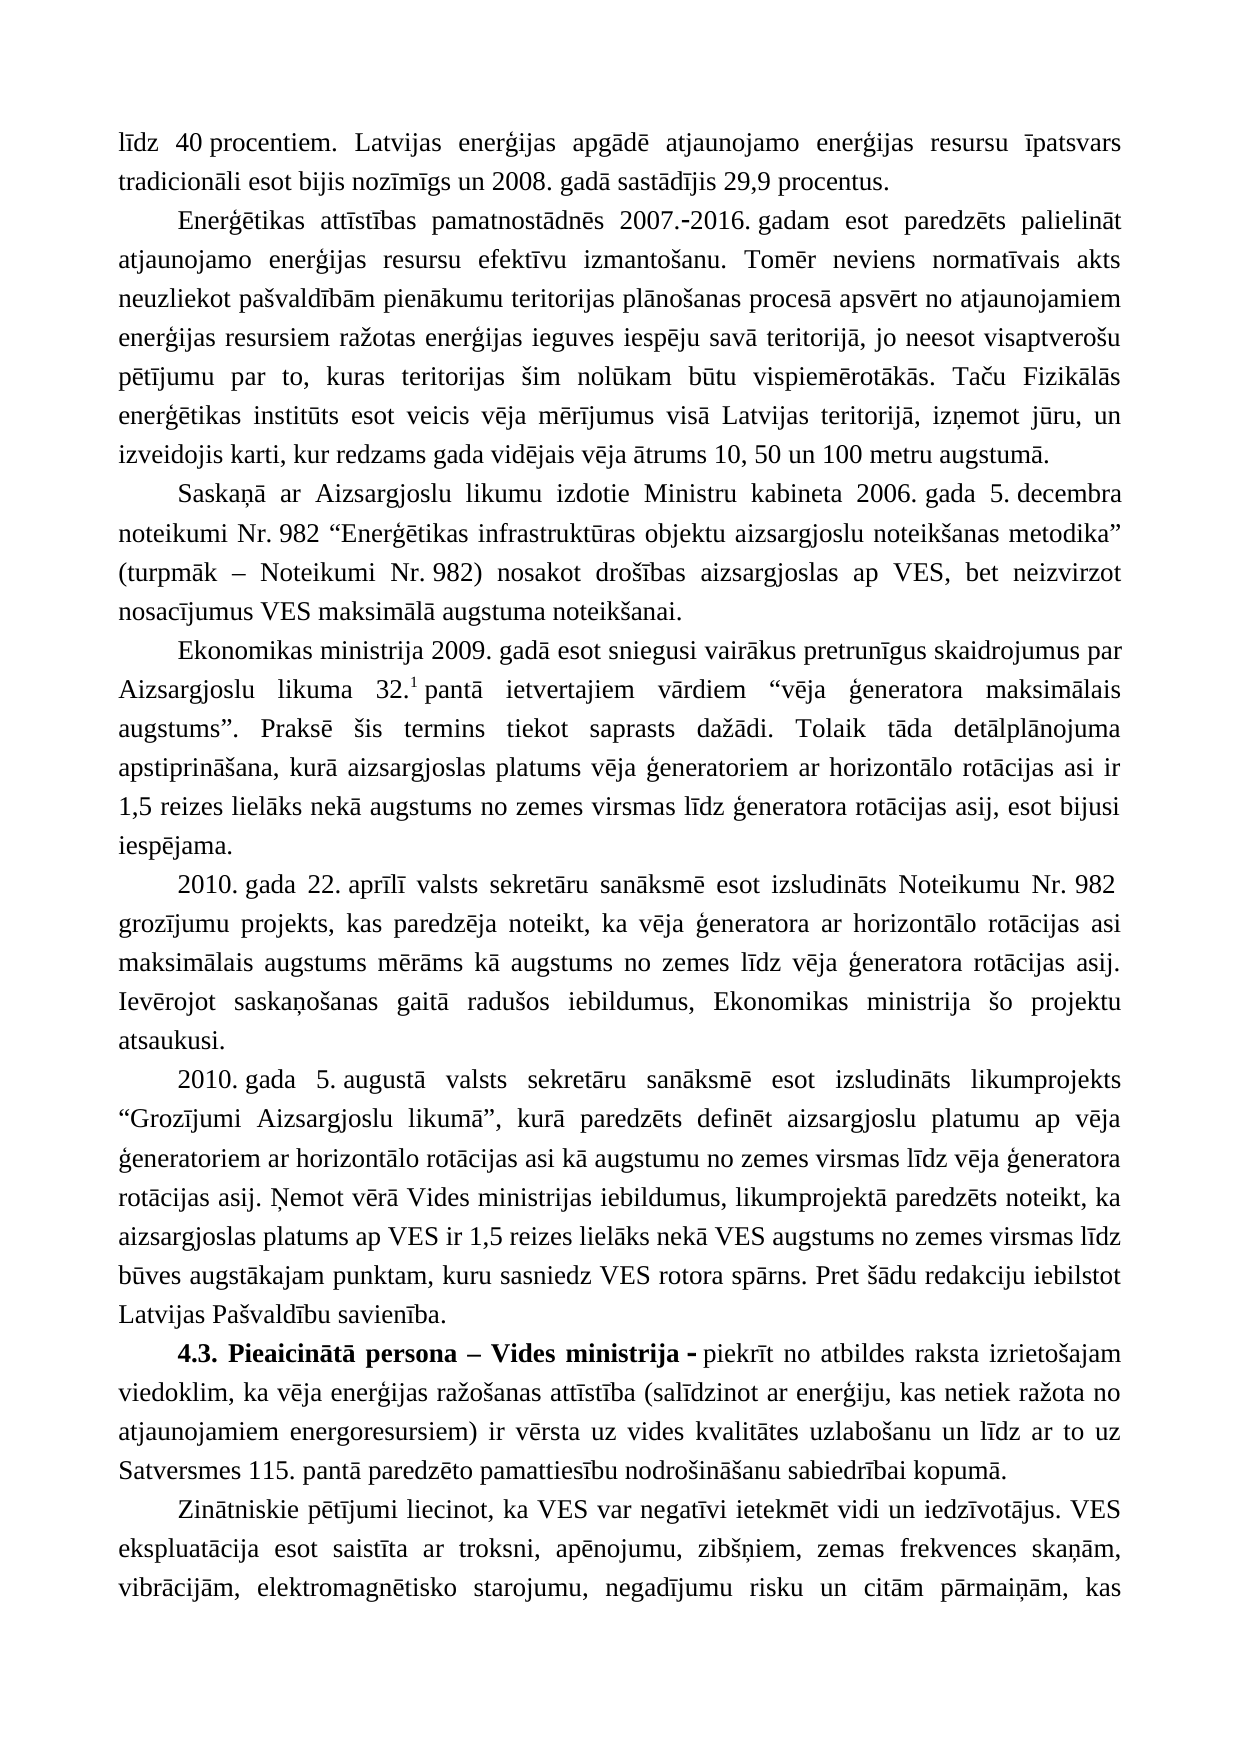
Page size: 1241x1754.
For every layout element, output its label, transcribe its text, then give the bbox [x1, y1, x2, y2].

text Enerģētikas attīstības pamatnostādnēs 2007.2016. gadam esot paredzēts palielināt atjaunojamo enerģijas resursu efektīvu izmantošanu. Tomēr neviens normatīvais akts neuzliekot pašvaldībām pienākumu teritorijas plānošanas procesā apsvērt no atjaunojamiem enerģijas resursiem ražotas enerģijas ieguves iespēju savā teritorijā, jo neesot visaptverošu pētījumu par to, kuras teritorijas šim nolūkam būtu vispiemērotākās. Taču Fizikālās enerģētikas institūts esot veicis vēja mērījumus visā Latvijas teritorijā, izņemot jūru, un izveidojis karti, kur redzams gada vidējais vēja ātrums 10, 50 un 100 metru augstumā. [118, 196, 1122, 470]
text Saskaņā ar Aizsargjoslu likumu izdotie Ministru kabineta 2006. gada 5. decembra noteikumi Nr. 982 “Enerģētikas infrastruktūras objektu aizsargjoslu noteikšanas metodika” (turpmāk – Noteikumi Nr. 982) nosakot drošības aizsargjoslas ap VES, bet neizvirzot nosacījumus VES maksimālā augstuma noteikšanai. [118, 470, 1122, 626]
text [118, 118, 1122, 196]
text 2010. gada 5. augustā valsts sekretāru sanāksmē esot izsludināts likumprojekts “Grozījumi Aizsargjoslu likumā”, kurā paredzēts definēt aizsargjoslu platumu ap vēja ģeneratoriem ar horizontālo rotācijas asi kā augstumu no zemes virsmas līdz vēja ģeneratora rotācijas asij. Ņemot vērā Vides ministrijas iebildumus, likumprojektā paredzēts noteikt, ka aizsargjoslas platums ap VES ir 1,5 reizes lielāks nekā VES augstums no zemes virsmas līdz būves augstākajam punktam, kuru sasniedz VES rotora spārns. Pret šādu redakciju iebilstot Latvijas Pašvaldību savienība. [118, 1056, 1122, 1329]
text Ekonomikas ministrija 2009. gadā esot sniegusi vairākus pretrunīgus skaidrojumus par Aizsargjoslu likuma 32.1 pantā ietvertajiem vārdiem “vēja ģeneratora maksimālais augstums”. Praksē šis termins tiekot saprasts dažādi. Tolaik tāda detālplānojuma apstiprināšana, kurā aizsargjoslas platums vēja ģeneratoriem ar horizontālo rotācijas asi ir 1,5 reizes lielāks nekā augstums no zemes virsmas līdz ģeneratora rotācijas asij, esot bijusi iespējama. [118, 626, 1122, 860]
text 4.3. Pieaicinātā persona – Vides ministrija  piekrīt no atbildes raksta izrietošajam viedoklim, ka vēja enerģijas ražošanas attīstība (salīdzinot ar enerģiju, kas netiek ražota no atjaunojamiem energoresursiem) ir vērsta uz vides kvalitātes uzlabošanu un līdz ar to uz Satversmes 115. pantā paredzēto pamattiesību nodrošināšanu sabiedrībai kopumā. [118, 1329, 1122, 1485]
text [118, 1485, 1122, 1602]
text 2010. gada 22. aprīlī valsts sekretāru sanāksmē esot izsludināts Noteikumu Nr. 982 grozījumu projekts, kas paredzēja noteikt, ka vēja ģeneratora ar horizontālo rotācijas asi maksimālais augstums mērāms kā augstums no zemes līdz vēja ģeneratora rotācijas asij. Ievērojot saskaņošanas gaitā radušos iebildumus, Ekonomikas ministrija šo projektu atsaukusi. [118, 860, 1122, 1056]
